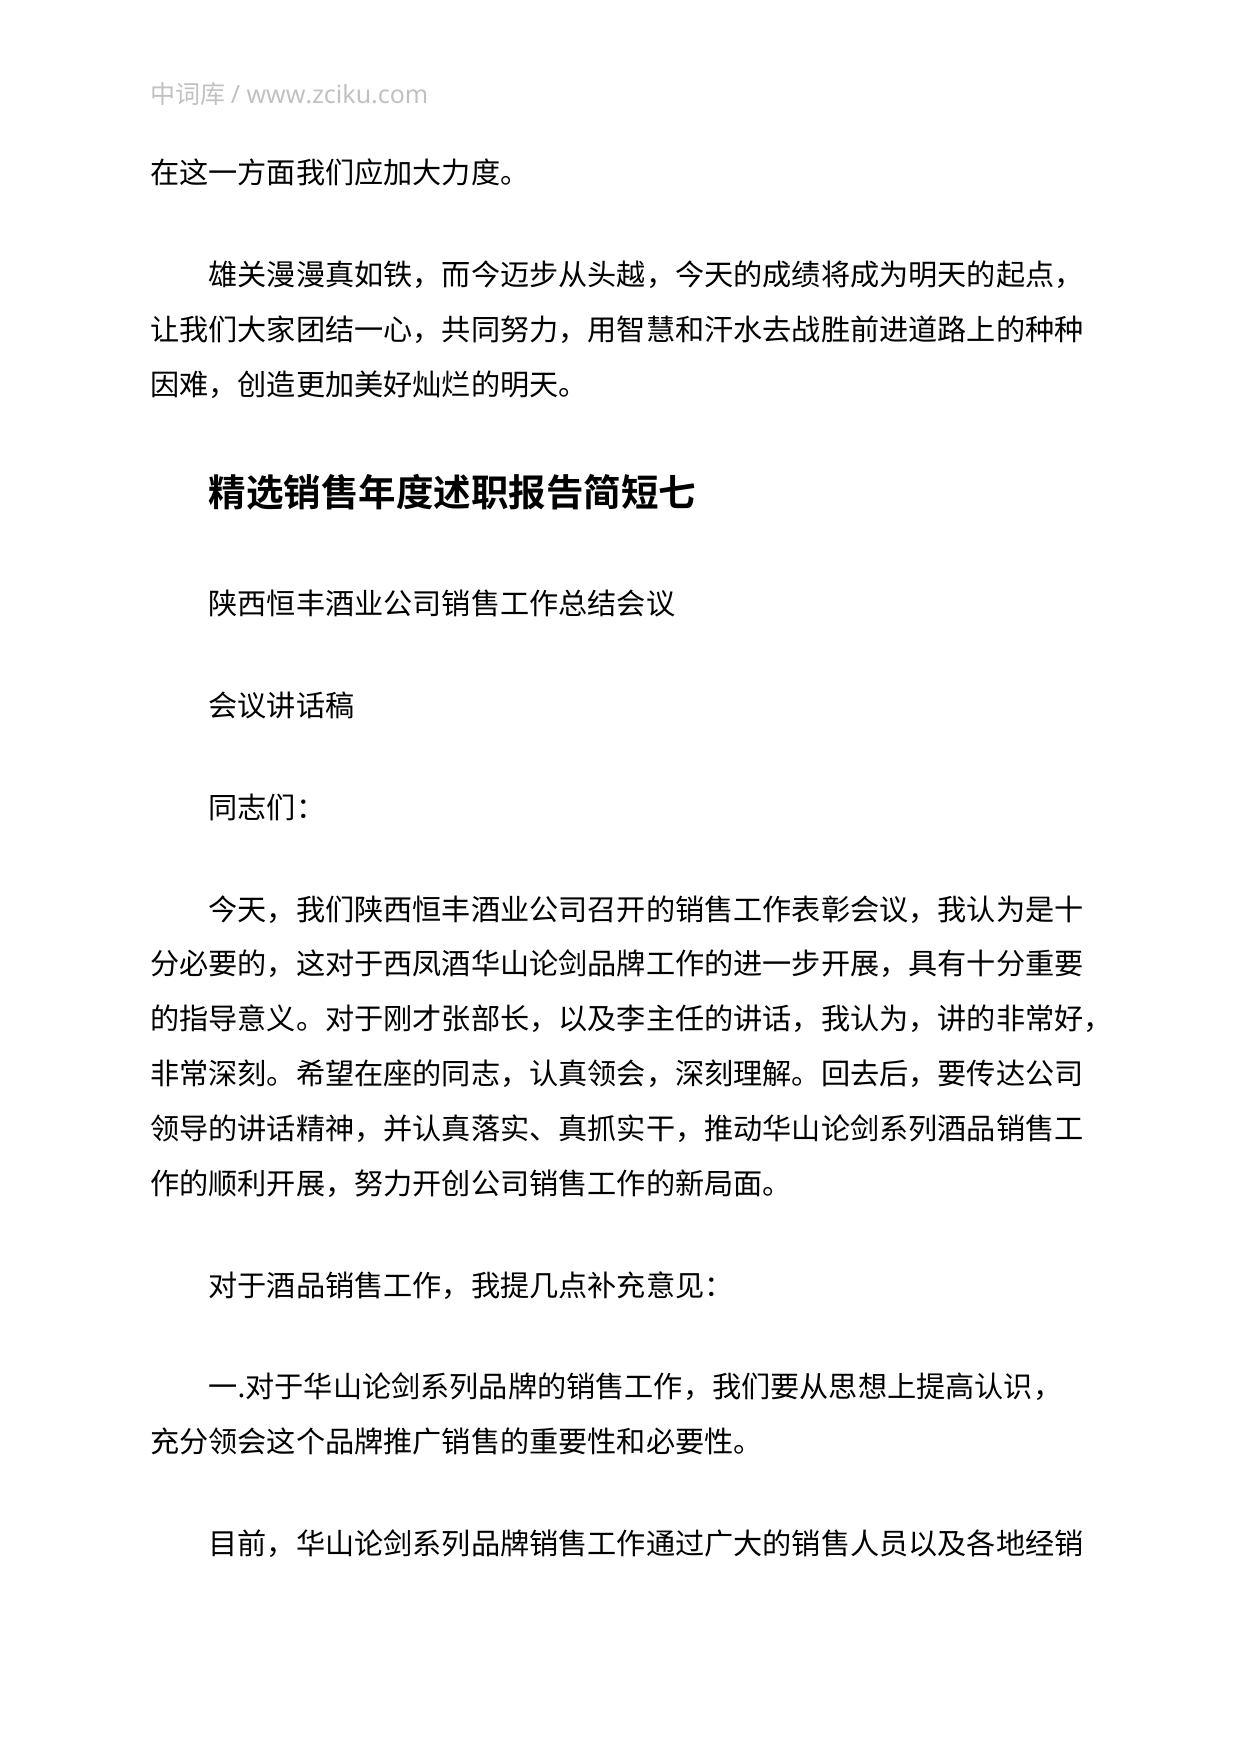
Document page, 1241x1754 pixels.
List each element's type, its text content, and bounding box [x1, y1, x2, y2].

text 陕西恒丰酒业公司销售工作总结会议 [150, 581, 1090, 623]
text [150, 1521, 1090, 1563]
text 精选销售年度述职报告简短七 [150, 463, 1090, 518]
text 一.对于华山论剑系列品牌的销售工作，我们要从思想上提高认识，充分领会这个品牌推广销售的重要性和必要性。 [150, 1364, 1090, 1461]
text 对于酒品销售工作，我提几点补充意见： [150, 1262, 1090, 1304]
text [150, 150, 1090, 192]
text 雄关漫漫真如铁，而今迈步从头越，今天的成绩将成为明天的起点，让我们大家团结一心，共同努力，用智慧和汗水去战胜前进道路上的种种因难，创造更加美好灿烂的明天。 [150, 252, 1090, 404]
text 同志们： [150, 784, 1090, 827]
text 今天，我们陕西恒丰酒业公司召开的销售工作表彰会议，我认为是十分必要的，这对于西凤酒华山论剑品牌工作的进一步开展，具有十分重要的指导意义。对于刚才张部长，以及李主任的讲话，我认为，讲的非常好，非常深刻。希望在座的同志，认真领会，深刻理解。回去后，要传达公司领导的讲话精神，并认真落实、真抓实干，推动华山论剑系列酒品销售工作的顺利开展，努力开创公司销售工作的新局面。 [150, 886, 1090, 1203]
text 会议讲话稿 [150, 682, 1090, 725]
